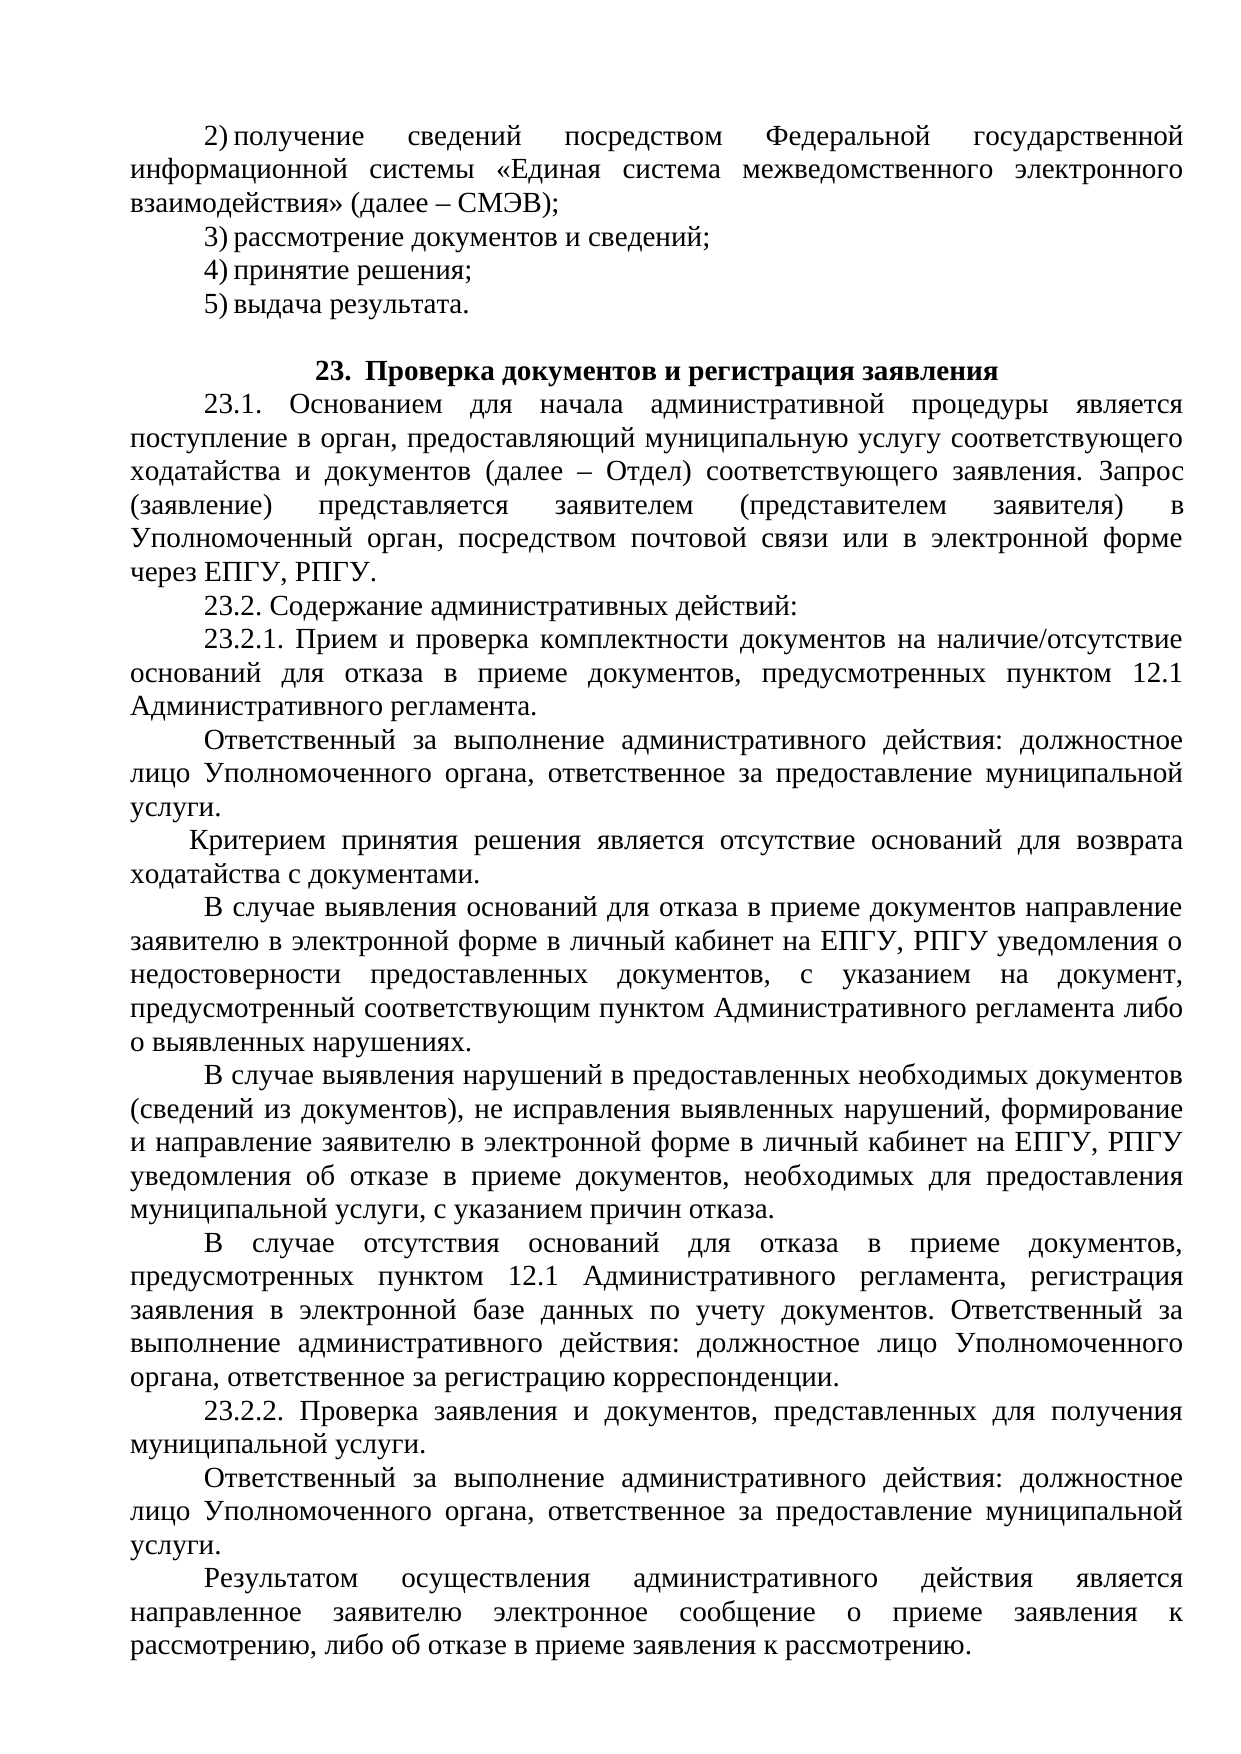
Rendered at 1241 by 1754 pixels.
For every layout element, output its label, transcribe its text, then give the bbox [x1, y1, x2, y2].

text Критерием принятия решения является отсутствие оснований для возврата ходатайства с документами. [130, 822, 1184, 889]
list Проверка документов и регистрация заявления [130, 353, 1184, 386]
text В случае выявления нарушений в предоставленных необходимых документов (сведений из документов), не исправления выявленных нарушений, формирование и направление заявителю в электронной форме в личный кабинет на ЕПГУ, РПГУ уведомления об отказе в приеме документов, необходимых для предоставления муниципальной услуги, с указанием причин отказа. [130, 1057, 1184, 1225]
text 23.2.1. Прием и проверка комплектности документов на наличие/отсутствие оснований для отказа в приеме документов, предусмотренных пунктом 12.1 Административного регламента. [130, 621, 1184, 722]
list получение сведений посредством Федеральной государственной информационной системы «Единая система межведомственного электронного взаимодействия» (далее – СМЭВ); [130, 118, 1184, 219]
text 23.1. Основанием для начала административной процедуры является поступление в орган, предоставляющий муниципальную услугу соответствующего ходатайства и документов (далее – Отдел) соответствующего заявления. Запрос (заявление) представляется заявителем (представителем заявителя) в Уполномоченный орган, посредством почтовой связи или в электронной форме через ЕПГУ, РПГУ. [130, 386, 1184, 588]
text 23.2.2. Проверка заявления и документов, представленных для получения муниципальной услуги. [130, 1393, 1184, 1460]
list принятие решения; [130, 252, 1184, 286]
text 23.2. Содержание административных действий: [130, 588, 1184, 621]
text В случае выявления оснований для отказа в приеме документов направление заявителю в электронной форме в личный кабинет на ЕПГУ, РПГУ уведомления о недостоверности предоставленных документов, с указанием на документ, предусмотренный соответствующим пунктом Административного регламента либо о выявленных нарушениях. [130, 889, 1184, 1057]
list рассмотрение документов и сведений; [130, 219, 1184, 252]
list выдача результата. [130, 286, 1184, 319]
text В случае отсутствия оснований для отказа в приеме документов, предусмотренных пунктом 12.1 Административного регламента, регистрация заявления в электронной базе данных по учету документов. Ответственный за выполнение административного действия: должностное лицо Уполномоченного органа, ответственное за регистрацию корреспонденции. [130, 1225, 1184, 1393]
